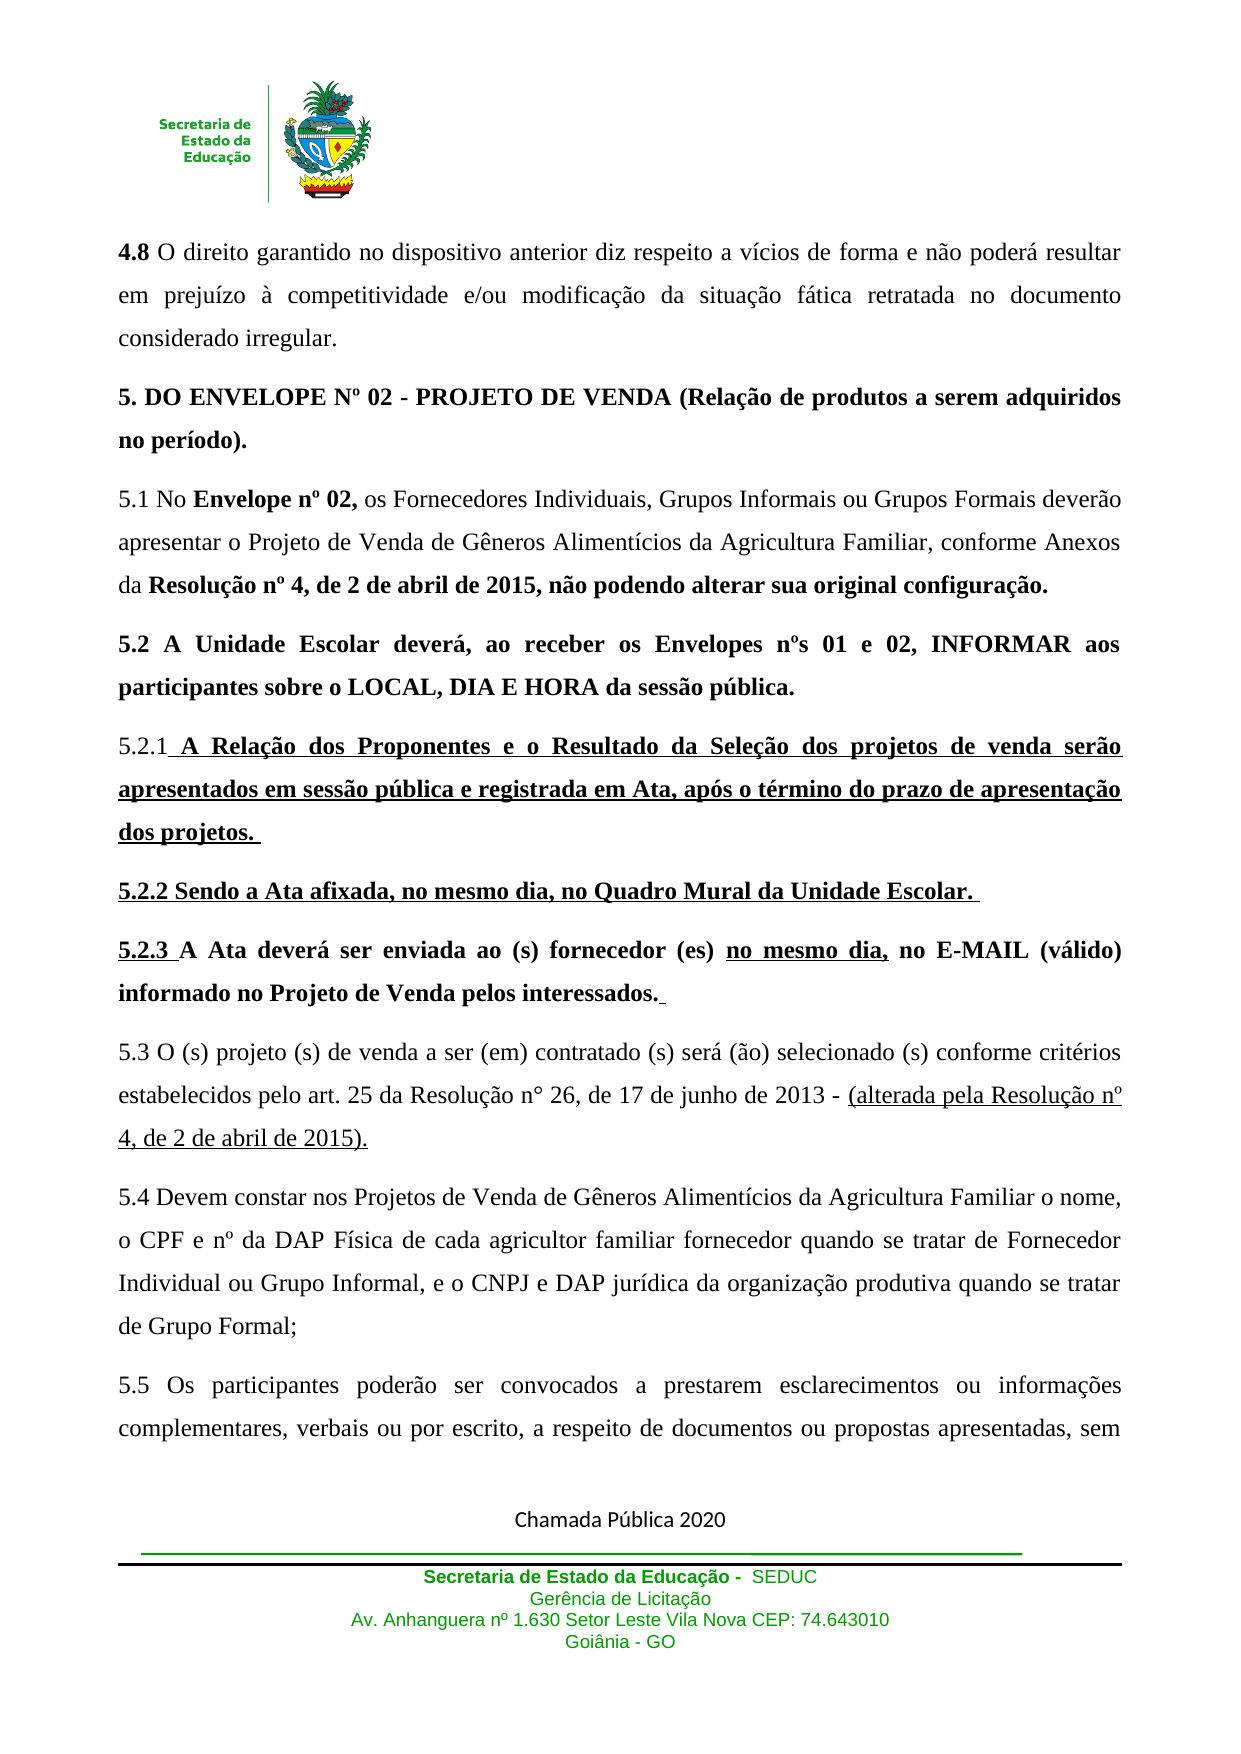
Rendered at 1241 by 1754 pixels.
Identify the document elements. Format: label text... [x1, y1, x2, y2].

text 5.3 O (s) projeto (s) de venda a ser (em) contratado (s) será (ão) selecionado (s) conforme critérios estabelecidos pelo art. 25 da Resolução n° 26, de 17 de junho de 2013 - (alterada pela Resolução nº 4, de 2 de abril de 2015). [118, 1037, 1122, 1152]
text 5.2.3 A Ata deverá ser enviada ao (s) fornecedor (es) no mesmo dia, no E-MAIL (válido) informado no Projeto de Venda pelos interessados. [118, 935, 1122, 1007]
text 5. DO ENVELOPE Nº 02 - PROJETO DE VENDA (Relação de produtos a serem adquiridos no período). [118, 382, 1122, 454]
text 5.2.2 Sendo a Ata afixada, no mesmo dia, no Quadro Mural da Unidade Escolar. [118, 876, 1122, 905]
picture [118, 73, 412, 210]
text 5.2.1 A Relação dos Proponentes e o Resultado da Seleção dos projetos de venda serão apresentados em sessão pública e registrada em Ata, após o término do prazo de apresentação dos projetos. [118, 801, 1122, 846]
text 4.8 O direito garantido no dispositivo anterior diz respeito a vícios de forma e não poderá resultar em prejuízo à competitividade e/ou modificação da situação fática retratada no documento considerado irregular. [118, 237, 1122, 352]
text 5.2 A Unidade Escolar deverá, ao receber os Envelopes nºs 01 e 02, INFORMAR aos participantes sobre o LOCAL, DIA E HORA da sessão pública. [118, 629, 1122, 701]
text 5.2.1 A Relação dos Proponentes e o Resultado da Seleção dos projetos de venda serão apresentados em sessão pública e registrada em Ata, após o término do prazo de apresentação dos projetos. [118, 731, 1122, 799]
text 5.1 No Envelope nº 02, os Fornecedores Individuais, Grupos Informais ou Grupos Formais deverão apresentar o Projeto de Venda de Gêneros Alimentícios da Agricultura Familiar, conforme Anexos da Resolução nº 4, de 2 de abril de 2015, não podendo alterar sua original configuração. [118, 484, 1122, 599]
text 5.4 Devem constar nos Projetos de Venda de Gêneros Alimentícios da Agricultura Familiar o nome, o CPF e nº da DAP Física de cada agricultor familiar fornecedor quando se tratar de Fornecedor Individual ou Grupo Informal, e o CNPJ e DAP jurídica da organização produtiva quando se tratar de Grupo Formal; [118, 1182, 1122, 1340]
